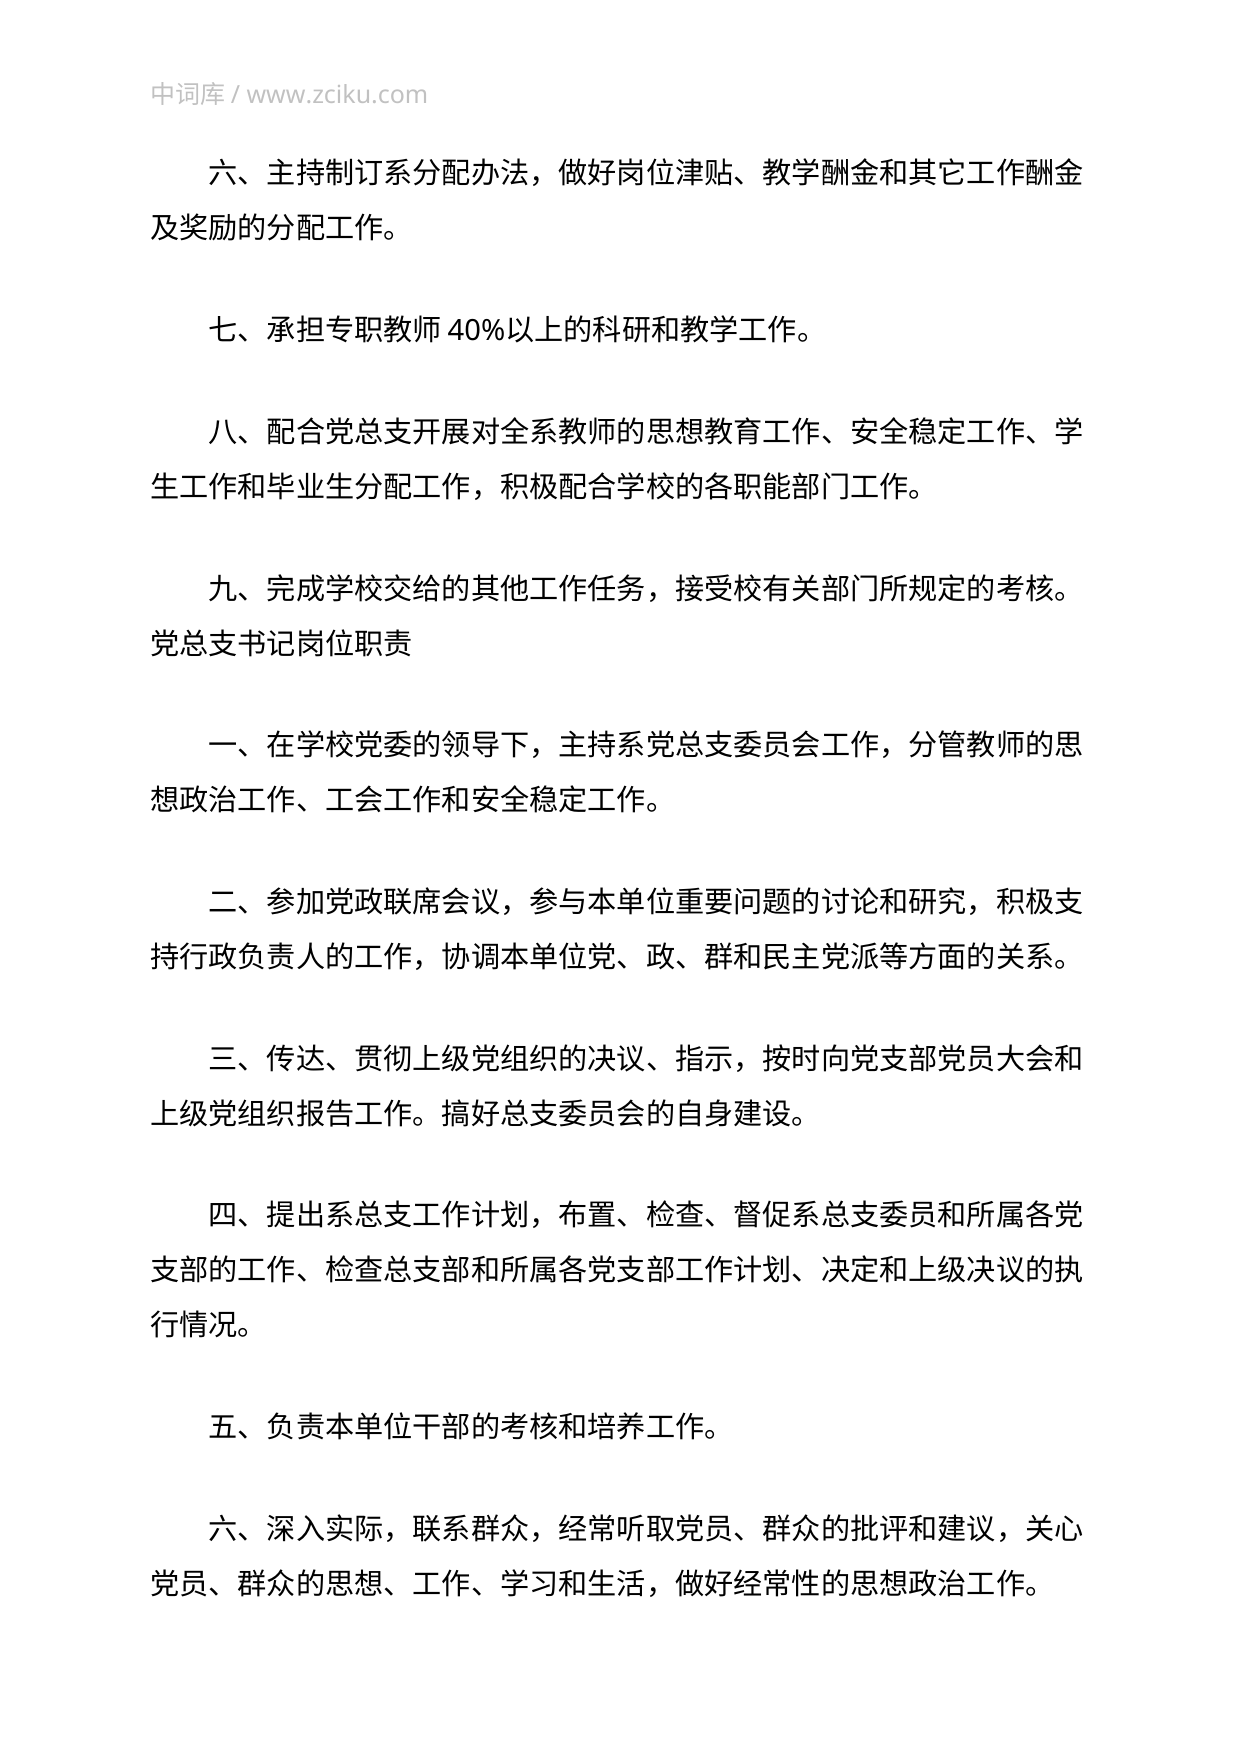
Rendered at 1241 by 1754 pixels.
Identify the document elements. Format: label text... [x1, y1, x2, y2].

text 二、参加党政联席会议，参与本单位重要问题的讨论和研究，积极支持行政负责人的工作，协调本单位党、政、群和民主党派等方面的关系。 [150, 879, 1090, 976]
text 四、提出系总支工作计划，布置、检查、督促系总支委员和所属各党支部的工作、检查总支部和所属各党支部工作计划、决定和上级决议的执行情况。 [150, 1192, 1090, 1344]
text 三、传达、贯彻上级党组织的决议、指示，按时向党支部党员大会和上级党组织报告工作。搞好总支委员会的自身建设。 [150, 1035, 1090, 1132]
text 七、承担专职教师40%以上的科研和教学工作。 [150, 307, 1090, 349]
text 六、主持制订系分配办法，做好岗位津贴、教学酬金和其它工作酬金及奖励的分配工作。 [150, 150, 1090, 247]
text 六、深入实际，联系群众，经常听取党员、群众的批评和建议，关心党员、群众的思想、工作、学习和生活，做好经常性的思想政治工作。 [150, 1505, 1090, 1602]
text 五、负责本单位干部的考核和培养工作。 [150, 1403, 1090, 1446]
text 九、完成学校交给的其他工作任务，接受校有关部门所规定的考核。党总支书记岗位职责 [150, 565, 1090, 662]
text 八、配合党总支开展对全系教师的思想教育工作、安全稳定工作、学生工作和毕业生分配工作，积极配合学校的各职能部门工作。 [150, 409, 1090, 506]
text 一、在学校党委的领导下，主持系党总支委员会工作，分管教师的思想政治工作、工会工作和安全稳定工作。 [150, 722, 1090, 819]
